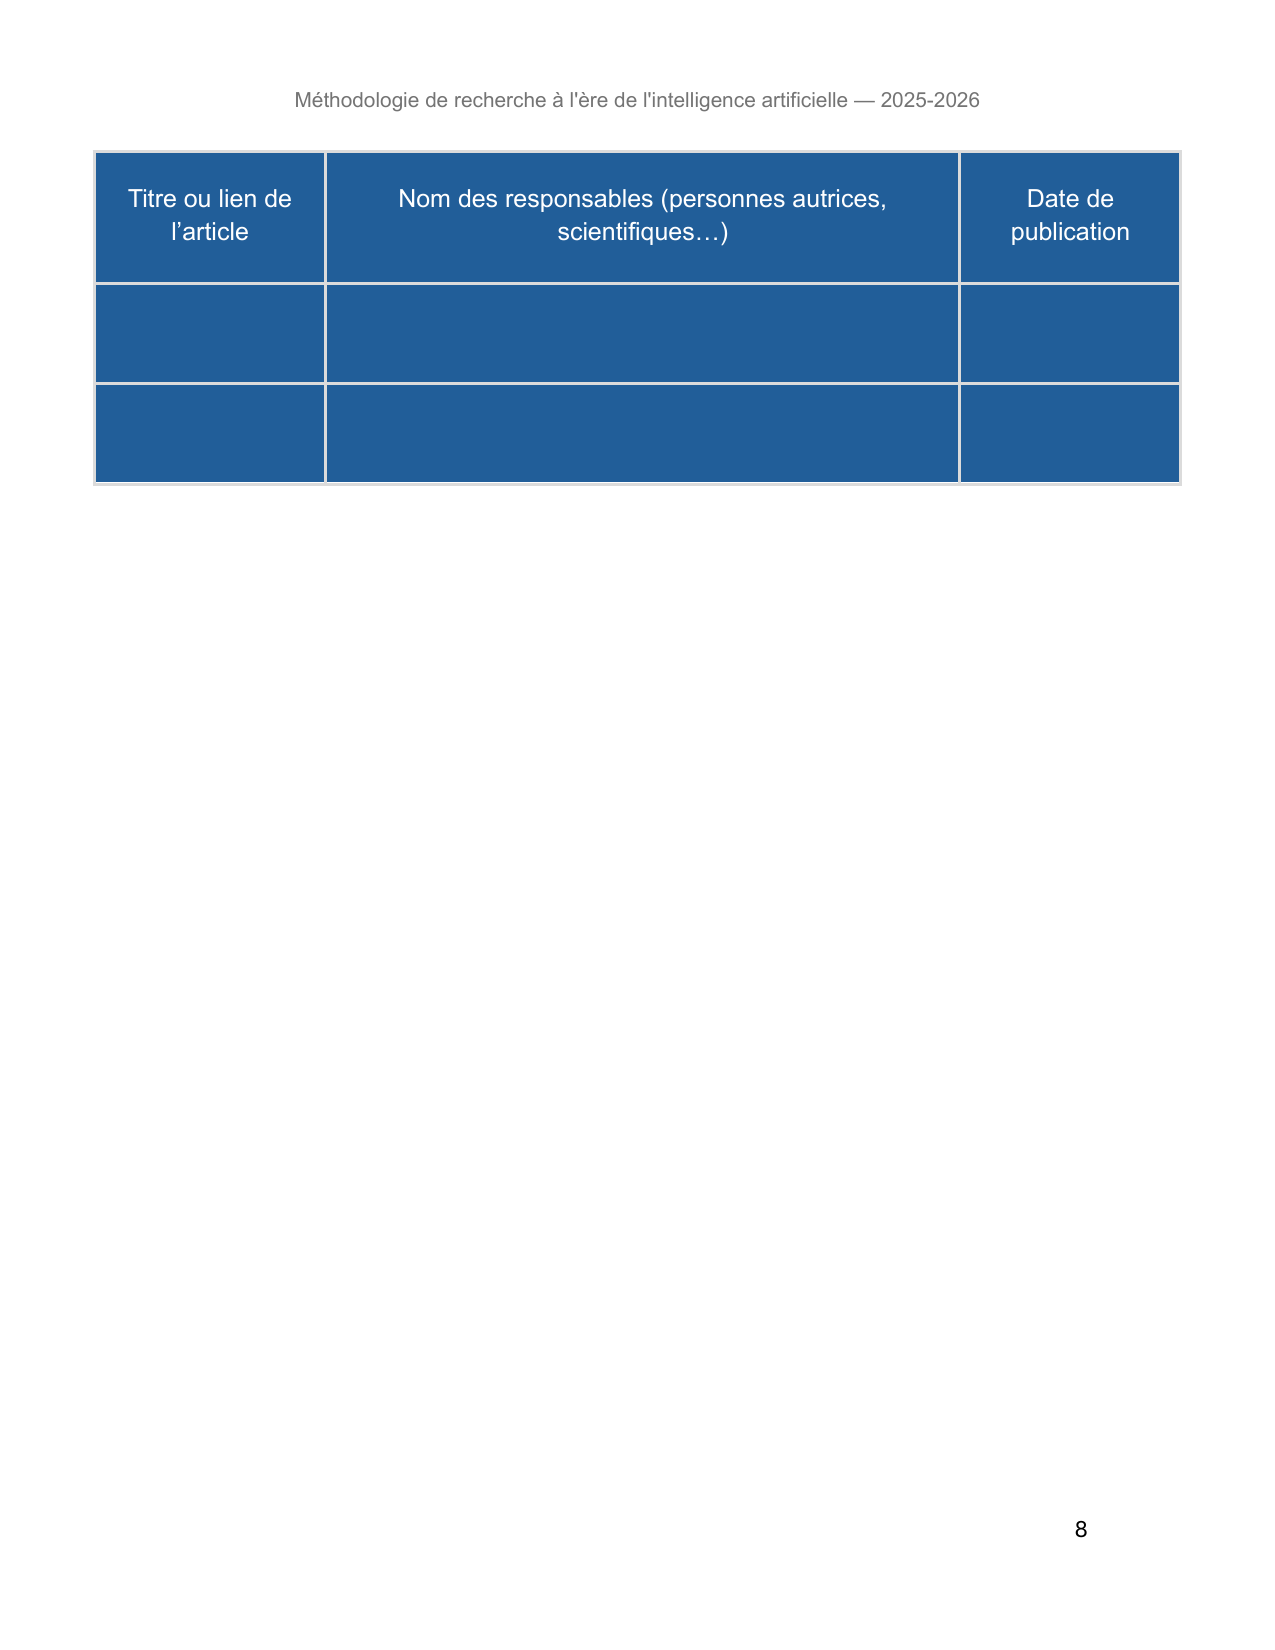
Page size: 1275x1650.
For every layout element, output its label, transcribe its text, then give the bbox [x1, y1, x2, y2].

table_header Titre ou lien de l’article [96, 153, 324, 282]
table_header Date de publication [961, 153, 1179, 282]
table_cell [327, 385, 958, 482]
table_cell [96, 285, 324, 382]
table_cell [961, 285, 1179, 382]
table_cell [96, 385, 324, 482]
table_cell [961, 385, 1179, 482]
table_cell [327, 285, 958, 382]
table_header Nom des responsables (personnes autrices, scientifiques…) [327, 153, 958, 282]
